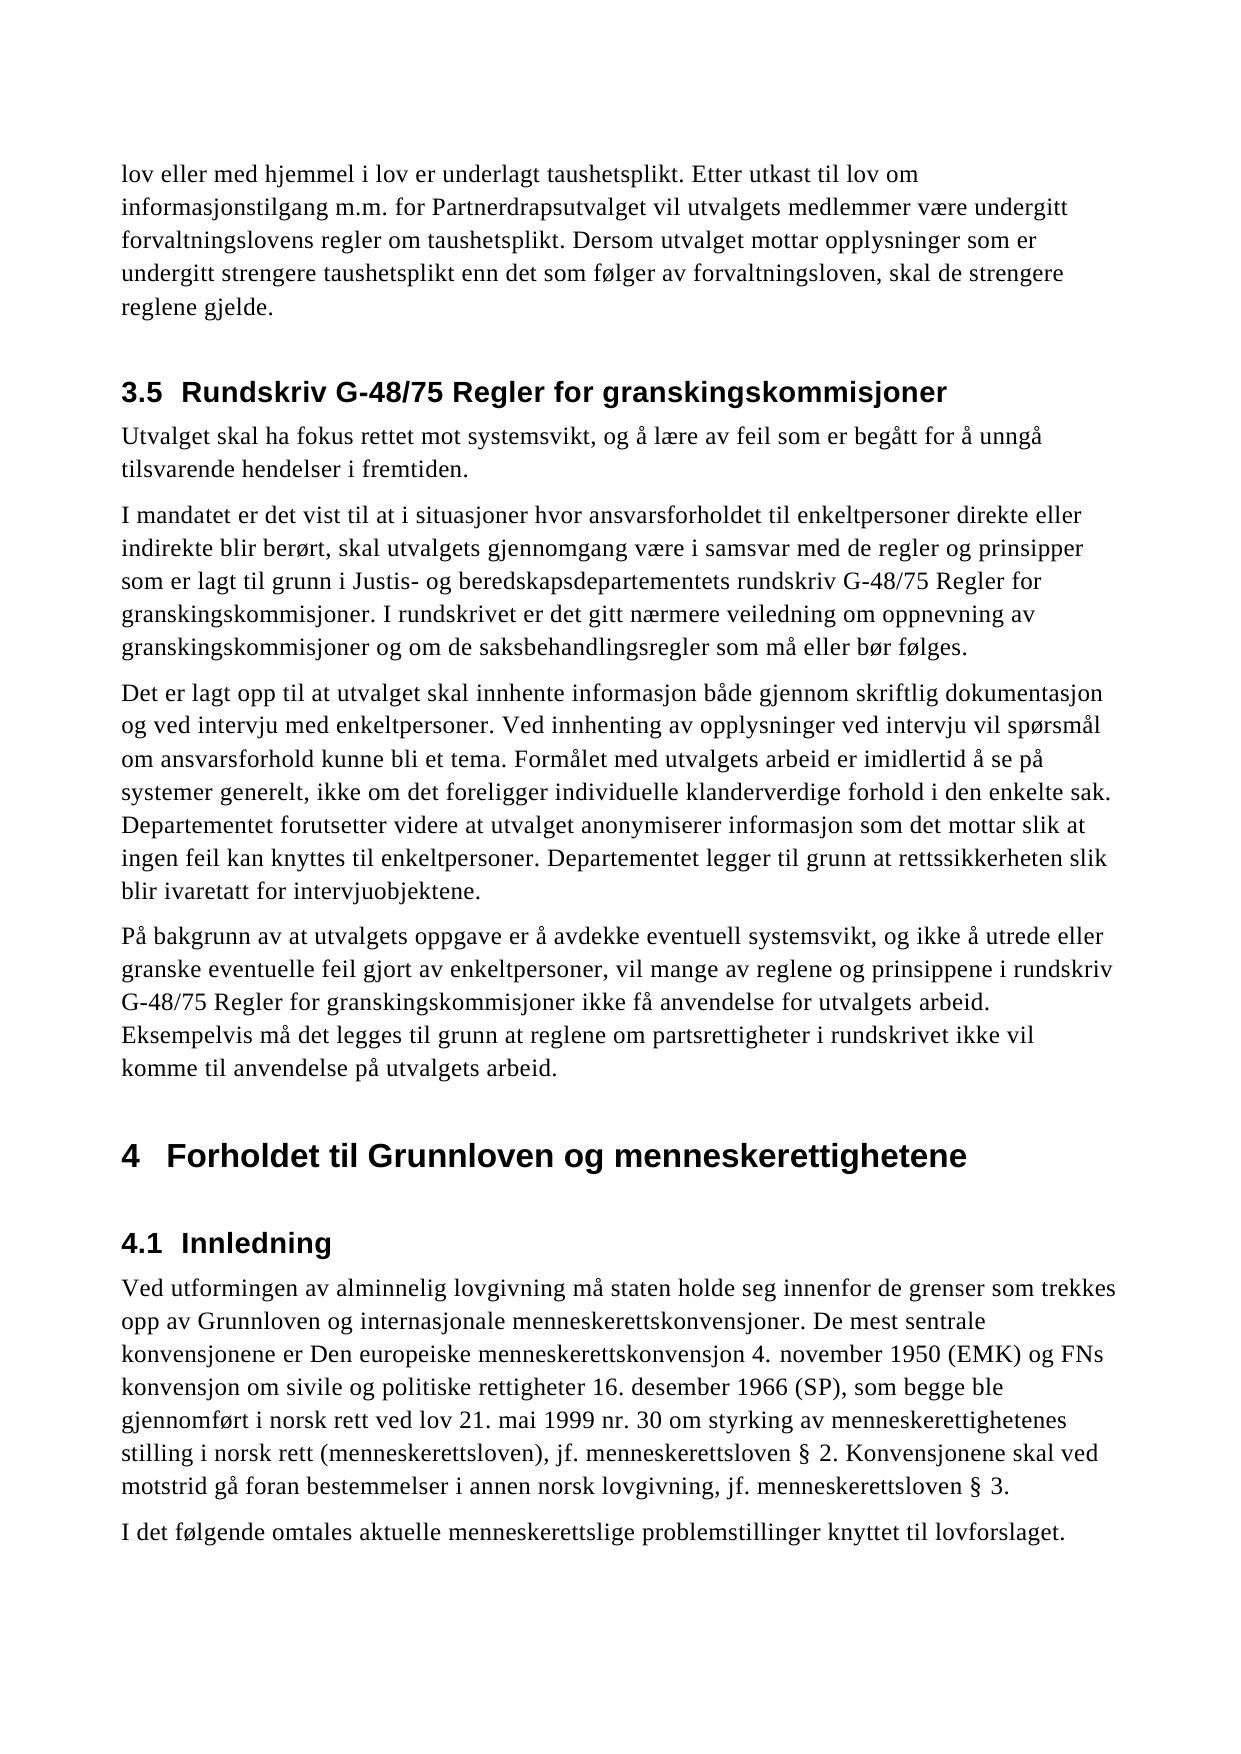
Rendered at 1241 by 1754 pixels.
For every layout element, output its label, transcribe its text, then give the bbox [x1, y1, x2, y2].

text I mandatet er det vist til at i situasjoner hvor ansvarsforholdet til enkeltpersoner direkte eller indirekte blir berørt, skal utvalgets gjennomgang være i samsvar med de regler og prinsipper som er lagt til grunn i Justis- og beredskapsdepartementets rundskriv G-48/75 Regler for granskingskommisjoner. I rundskrivet er det gitt nærmere veiledning om oppnevning av granskingskommisjoner og om de saksbehandlingsregler som må eller bør følges. [121, 500, 1119, 661]
subtitle Forholdet til Grunnloven og menneskerettighetene [121, 1136, 1119, 1175]
text Utvalget skal ha fokus rettet mot systemsvikt, og å lære av feil som er begått for å unngå tilsvarende hendelser i fremtiden. [121, 421, 1119, 483]
subtitle Innledning [121, 1226, 1119, 1260]
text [121, 159, 1119, 320]
text På bakgrunn av at utvalgets oppgave er å avdekke eventuell systemsvikt, og ikke å utrede eller granske eventuelle feil gjort av enkeltpersoner, vil mange av reglene og prinsippene i rundskriv G-48/75 Regler for granskingskommisjoner ikke få anvendelse for utvalgets arbeid. Eksempelvis må det legges til grunn at reglene om partsrettigheter i rundskrivet ikke vil komme til anvendelse på utvalgets arbeid. [121, 921, 1119, 1082]
text Det er lagt opp til at utvalget skal innhente informasjon både gjennom skriftlig dokumentasjon og ved intervju med enkeltpersoner. Ved innhenting av opplysninger ved intervju vil spørsmål om ansvarsforhold kunne bli et tema. Formålet med utvalgets arbeid er imidlertid å se på systemer generelt, ikke om det foreligger individuelle klanderverdige forhold i den enkelte sak. Departementet forutsetter videre at utvalget anonymiserer informasjon som det mottar slik at ingen feil kan knyttes til enkeltpersoner. Departementet legger til grunn at rettssikkerheten slik blir ivaretatt for intervjuobjektene. [121, 678, 1119, 904]
text I det følgende omtales aktuelle menneskerettslige problemstillinger knyttet til lovforslaget. [121, 1517, 1119, 1546]
subtitle Rundskriv G-48/75 Regler for granskingskommisjoner [121, 374, 1119, 408]
text Ved utformingen av alminnelig lovgivning må staten holde seg innenfor de grenser som trekkes opp av Grunnloven og internasjonale menneskerettskonvensjoner. De mest sentrale konvensjonene er Den europeiske menneskerettskonvensjon 4. november 1950 (EMK) og FNs konvensjon om sivile og politiske rettigheter 16. desember 1966 (SP), som begge ble gjennomført i norsk rett ved lov 21. mai 1999 nr. 30 om styrking av menneskerettighetenes stilling i norsk rett (menneskerettsloven), jf. menneskerettsloven § 2. Konvensjonene skal ved motstrid gå foran bestemmelser i annen norsk lovgivning, jf. menneskerettsloven § 3. [121, 1273, 1119, 1500]
